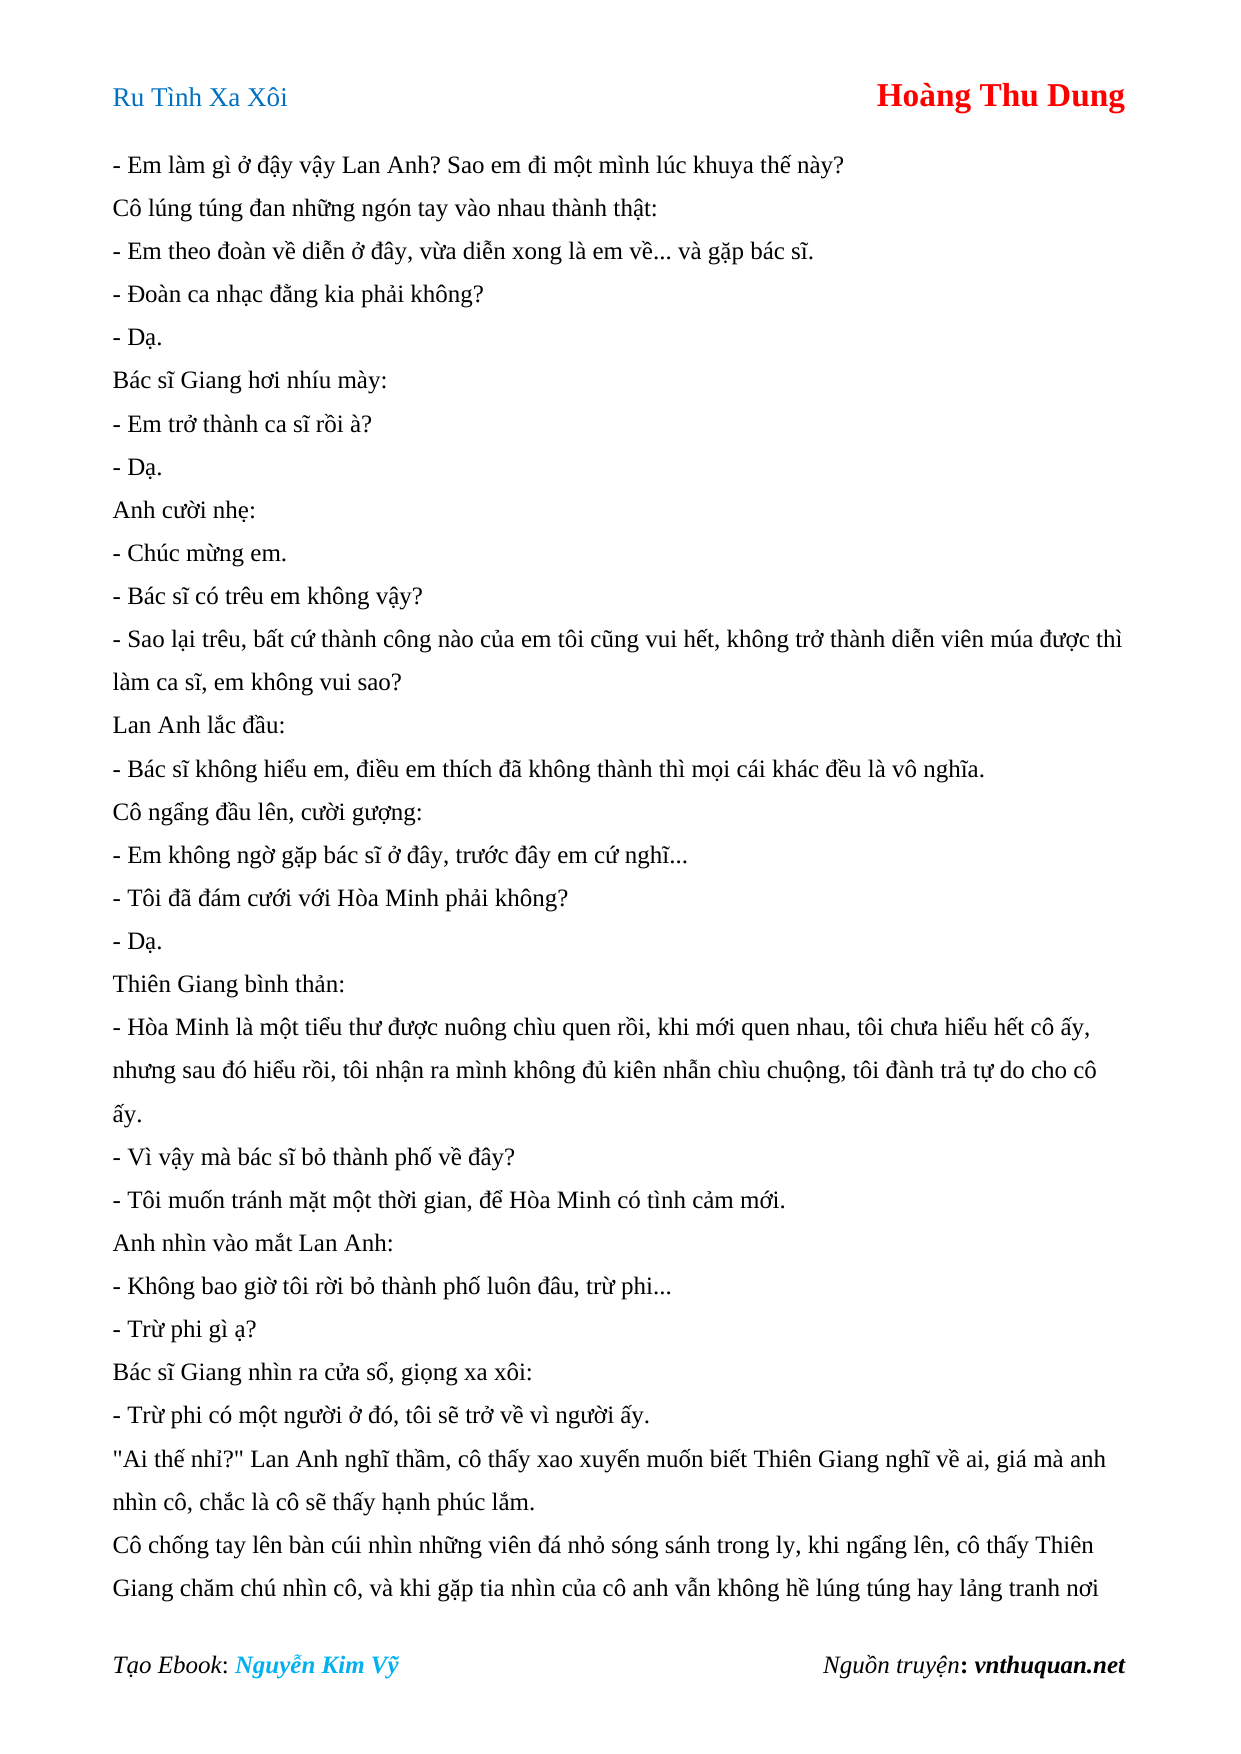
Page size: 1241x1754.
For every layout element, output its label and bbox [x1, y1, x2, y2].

text [112, 150, 1128, 1602]
